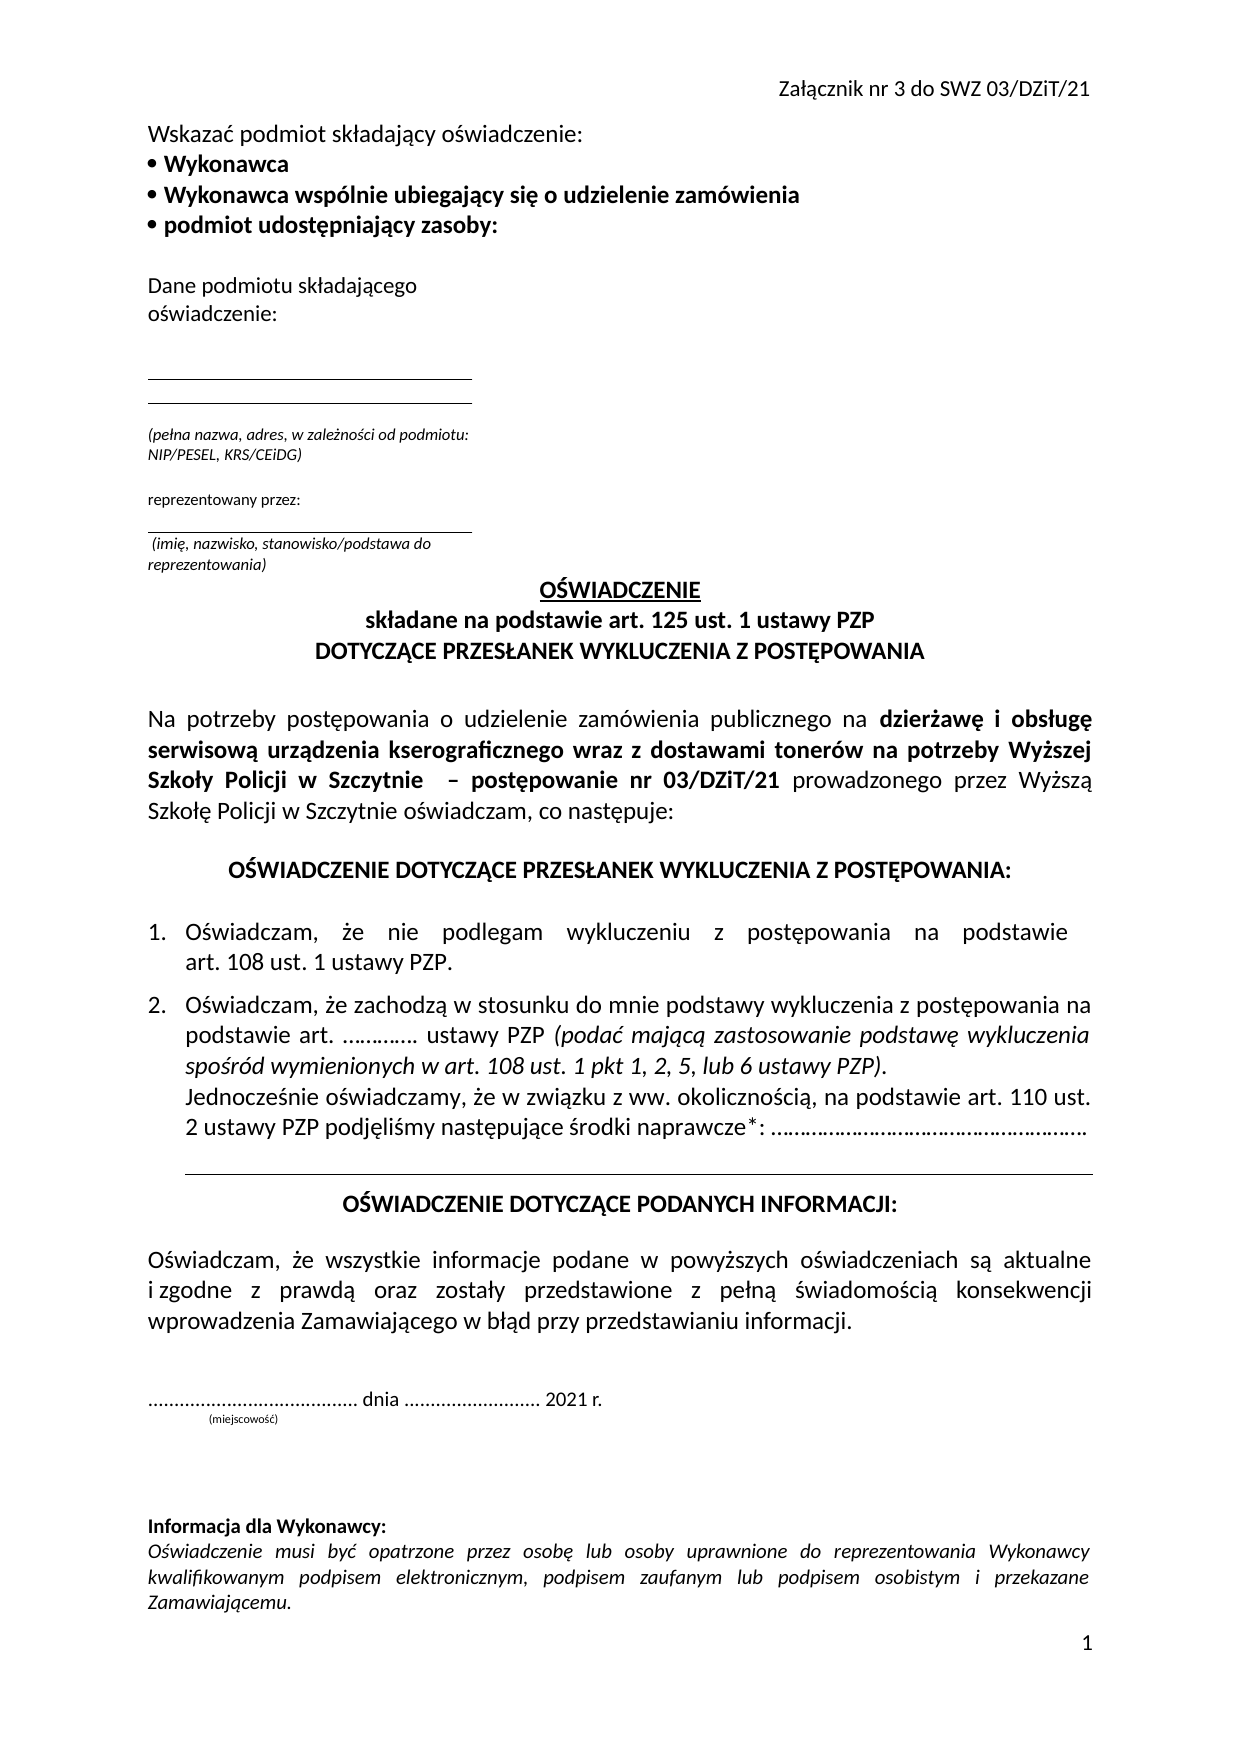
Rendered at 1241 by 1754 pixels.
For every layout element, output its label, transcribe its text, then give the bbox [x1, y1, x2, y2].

text Wykonawca [148, 149, 1093, 179]
text OŚWIADCZENIE [148, 574, 1093, 604]
text Oświadczam, że wszystkie informacje podane w powyższych oświadczeniach są aktualne i zgodne z prawdą oraz zostały przedstawione z pełną świadomością konsekwencji wprowadzenia Zamawiającego w błąd przy przedstawianiu informacji. [148, 1244, 1093, 1335]
text DOTYCZĄCE PRZESŁANEK WYKLUCZENIA Z POSTĘPOWANIA [148, 635, 1093, 666]
list Oświadczam, że zachodzą w stosunku do mnie podstawy wykluczenia z postępowania na podstawie art. …………. ustawy PZP (podać mającą zastosowanie podstawę wykluczenia spośród wymienionych w art. 108 ust. 1 pkt 1, 2, 5, lub 6 ustawy PZP). [148, 989, 1093, 1081]
list Oświadczam, że nie podlegam wykluczeniu z postępowania na podstawie art. 108 ust. 1 ustawy PZP. [148, 916, 1093, 977]
text podmiot udostępniający zasoby: [148, 210, 1093, 240]
text Na potrzeby postępowania o udzielenie zamówienia publicznego na dzierżawę i obsługę serwisową urządzenia kserograficznego wraz z dostawami tonerów na potrzeby Wyższej Szkoły Policji w Szczytnie – postępowanie nr 03/DZiT/21 prowadzonego przez Wyższą Szkołę Policji w Szczytnie oświadczam, co następuje: [148, 703, 1093, 825]
text (pełna nazwa, adres, w zależności od podmiotu: NIP/PESEL, KRS/CEiDG) [148, 424, 472, 465]
text (imię, nazwisko, stanowisko/podstawa do reprezentowania) [148, 533, 472, 574]
text Wskazać podmiot składający oświadczenie: [148, 118, 1093, 149]
text Oświadczenie musi być opatrzone przez osobę lub osoby uprawnione do reprezentowania Wykonawcy kwalifikowanym podpisem elektronicznym, podpisem zaufanym lub podpisem osobistym i przekazane Zamawiającemu. [148, 1539, 1093, 1615]
text składane na podstawie art. 125 ust. 1 ustawy PZP [148, 604, 1093, 635]
text Dane podmiotu składającego oświadczenie: [148, 271, 472, 327]
text OŚWIADCZENIE DOTYCZĄCE PRZESŁANEK WYKLUCZENIA Z POSTĘPOWANIA: [148, 854, 1093, 885]
text reprezentowany przez: [148, 490, 1093, 510]
text Informacja dla Wykonawcy: [148, 1513, 1093, 1539]
text Wykonawca wspólnie ubiegający się o udzielenie zamówienia [148, 179, 1093, 210]
text ........................................ dnia .......................... 2021 r. [148, 1386, 1093, 1412]
text OŚWIADCZENIE DOTYCZĄCE PODANYCH INFORMACJI: [148, 1188, 1093, 1218]
list Jednocześnie oświadczamy, że w związku z ww. okolicznością, na podstawie art. 110 ust. 2 ustawy PZP podjęliśmy następujące środki naprawcze*: ………………………………………………. [185, 1081, 1093, 1142]
text (miejscowość) [148, 1412, 1093, 1437]
